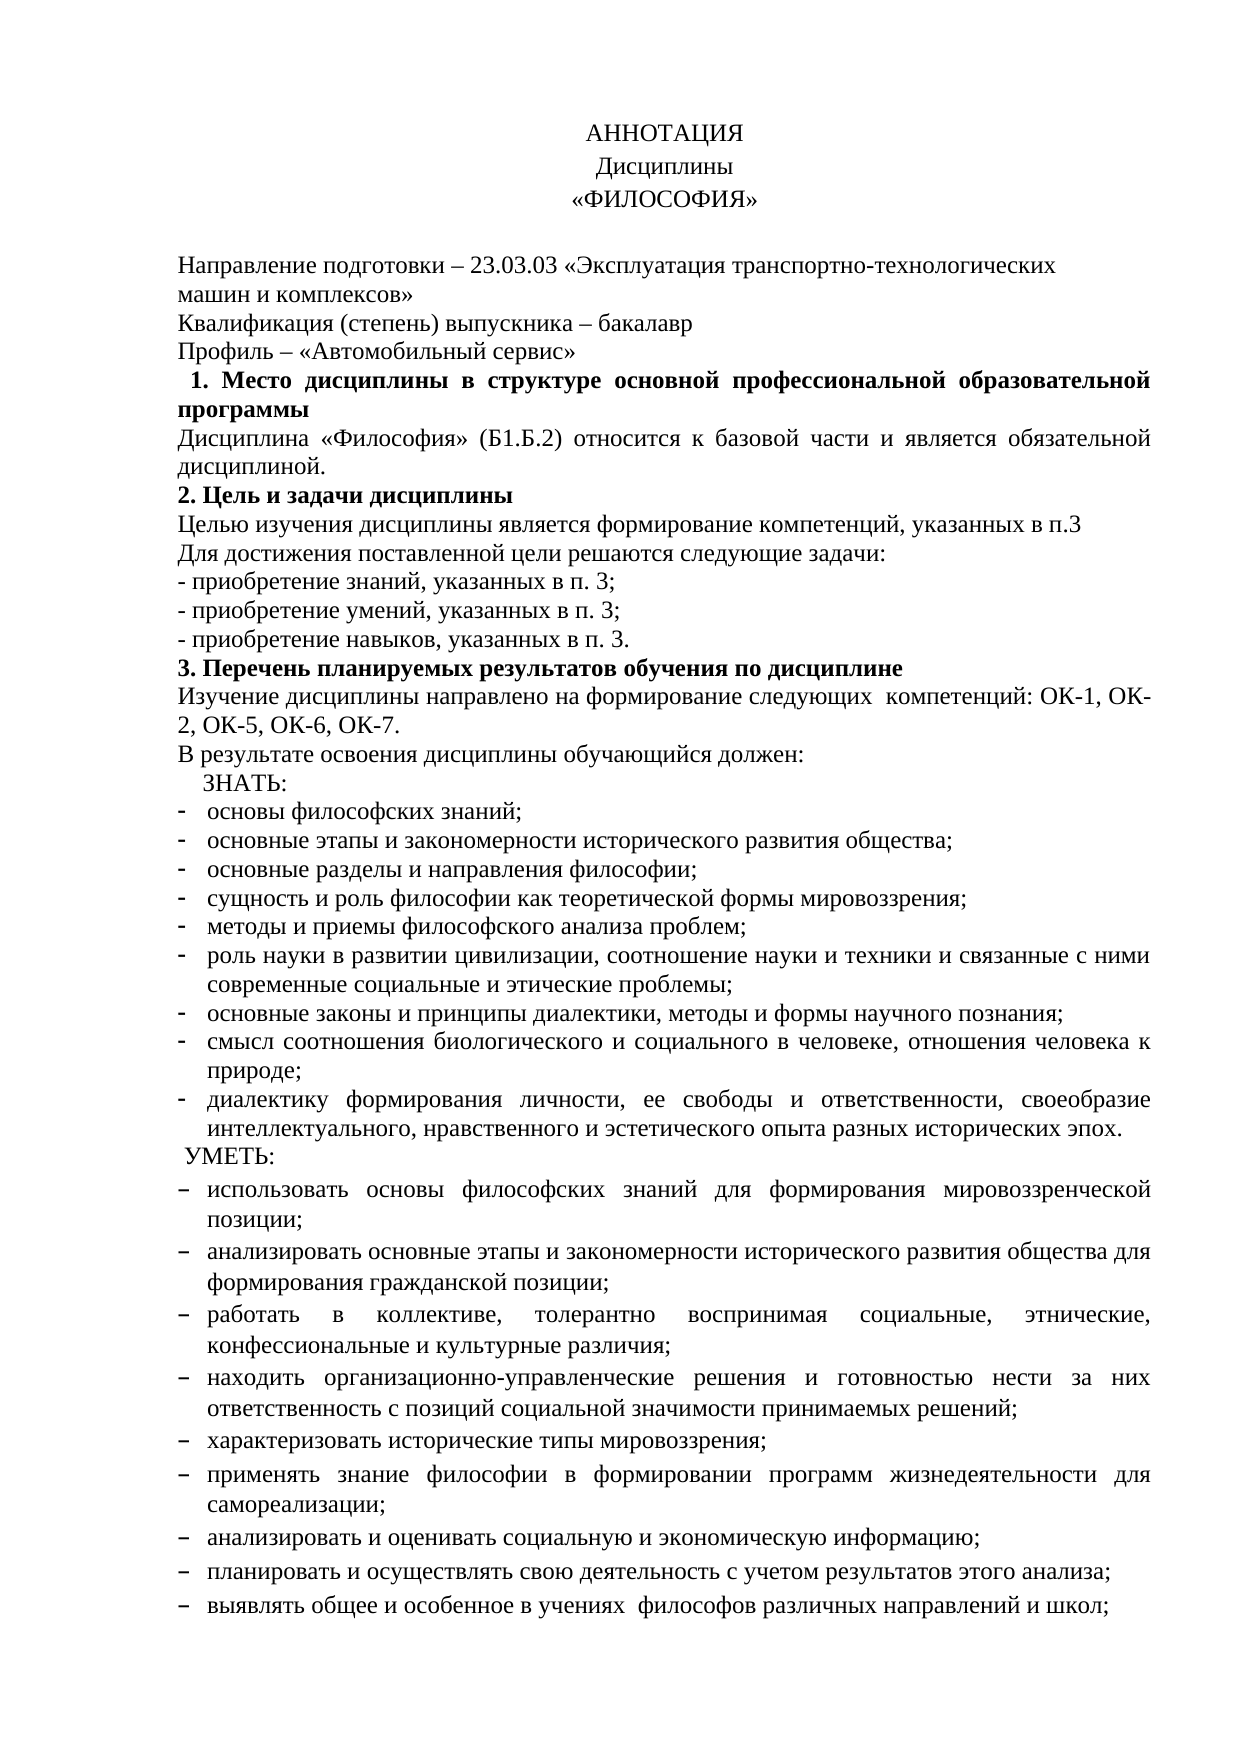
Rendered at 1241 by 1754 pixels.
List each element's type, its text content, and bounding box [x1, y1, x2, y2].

text - приобретение умений, указанных в п. 3; [177, 595, 1152, 624]
list диалектику формирования личности, ее свободы и ответственности, своеобразие интеллектуального, нравственного и эстетического опыта разных исторических эпох. [177, 1084, 1152, 1141]
text УМЕТЬ: [177, 1141, 1152, 1170]
list основные разделы и направления философии; [177, 854, 1152, 883]
text Целью изучения дисциплины является формирование компетенций, указанных в п.3 [177, 509, 1152, 538]
text - приобретение навыков, указанных в п. 3. [177, 624, 1152, 653]
list использовать основы философских знаний для формирования мировоззренческой позиции; [177, 1170, 1152, 1233]
text Дисциплины [177, 151, 1152, 180]
list основные законы и принципы диалектики, методы и формы научного познания; [177, 998, 1152, 1026]
text Изучение дисциплины направлено на формирование следующих компетенций: ОК-1, ОК-2, ОК-5, ОК-6, ОК-7. [177, 681, 1152, 739]
list смысл соотношения биологического и социального в человеке, отношения человека к природе; [177, 1026, 1152, 1084]
text Профиль – «Автомобильный сервис» [177, 336, 1152, 365]
list сущность и роль философии как теоретической формы мировоззрения; [177, 883, 1152, 911]
list находить организационно-управленческие решения и готовностью нести за них ответственность с позиций социальной значимости принимаемых решений; [177, 1359, 1152, 1421]
list анализировать основные этапы и закономерности исторического развития общества для формирования гражданской позиции; [177, 1233, 1152, 1296]
text Для достижения поставленной цели решаются следующие задачи: [177, 538, 1152, 566]
text 2. Цель и задачи дисциплины [177, 480, 1152, 509]
text - приобретение знаний, указанных в п. 3; [177, 566, 1152, 595]
text Дисциплина «Философия» (Б1.Б.2) относится к базовой части и является обязательной дисциплиной. [177, 423, 1152, 480]
list анализировать и оценивать социальную и экономическую информацию; [177, 1518, 1152, 1552]
list выявлять общее и особенное в учениях философов различных направлений и школ; [177, 1586, 1152, 1621]
list основы философских знаний; [177, 796, 1152, 825]
text «ФИЛОСОФИЯ» [177, 184, 1152, 213]
text Направление подготовки – 23.03.03 «Эксплуатация транспортно-технологических [177, 250, 1152, 279]
list работать в коллективе, толерантно воспринимая социальные, этнические, конфессиональные и культурные различия; [177, 1296, 1152, 1359]
text 1. Место дисциплины в структуре основной профессиональной образовательной программы [177, 365, 1152, 423]
text ЗНАТЬ: [177, 768, 1152, 796]
list характеризовать исторические типы мировоззрения; [177, 1421, 1152, 1456]
text В результате освоения дисциплины обучающийся должен: [177, 739, 1152, 768]
list основные этапы и закономерности исторического развития общества; [177, 825, 1152, 854]
list применять знание философии в формировании программ жизнедеятельности для самореализации; [177, 1456, 1152, 1518]
text 3. Перечень планируемых результатов обучения по дисциплине [177, 653, 1152, 681]
list планировать и осуществлять свою деятельность с учетом результатов этого анализа; [177, 1552, 1152, 1586]
text Квалификация (степень) выпускника – бакалавр [177, 308, 1152, 336]
text АННОТАЦИЯ [177, 118, 1152, 147]
list роль науки в развитии цивилизации, соотношение науки и техники и связанные с ними современные социальные и этические проблемы; [177, 940, 1152, 998]
text машин и комплексов» [177, 279, 1152, 308]
list методы и приемы философского анализа проблем; [177, 911, 1152, 940]
